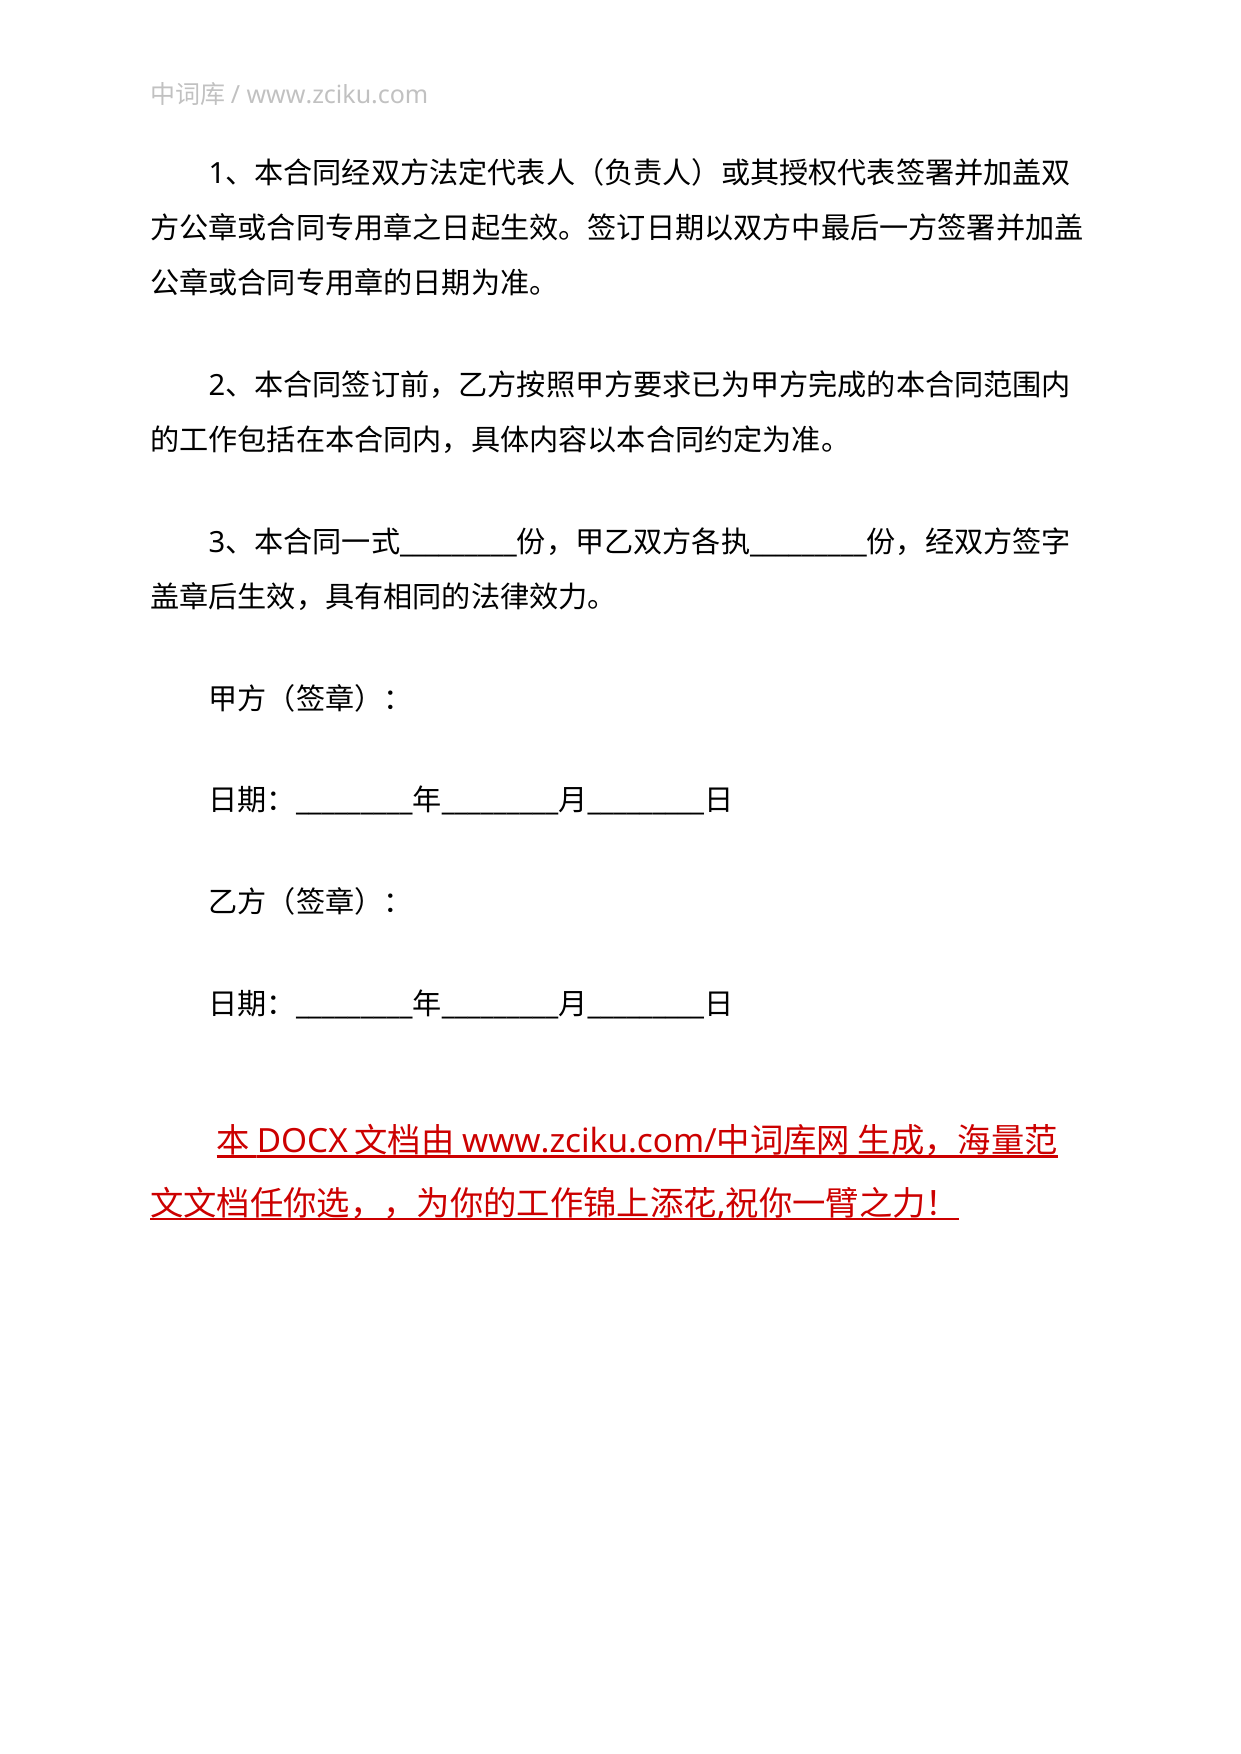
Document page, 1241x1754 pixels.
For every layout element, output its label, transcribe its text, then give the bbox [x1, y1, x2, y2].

text 2、本合同签订前，乙方按照甲方要求已为甲方完成的本合同范围内的工作包括在本合同内，具体内容以本合同约定为准。 [150, 362, 1090, 459]
text 1、本合同经双方法定代表人（负责人）或其授权代表签署并加盖双方公章或合同专用章之日起生效。签订日期以双方中最后一方签署并加盖公章或合同专用章的日期为准。 [150, 150, 1090, 302]
text 日期：_________年_________月_________日 [150, 981, 1090, 1023]
text 3、本合同一式_________份，甲乙双方各执_________份，经双方签字盖章后生效，具有相同的法律效力。 [150, 518, 1090, 616]
text 日期：_________年_________月_________日 [150, 777, 1090, 819]
text 本DOCX文档由 www.zciku.com/中词库网 生成，海量范文文档任你选，，为你的工作锦上添花,祝你一臂之力！ [150, 1114, 1090, 1225]
text 甲方（签章）： [150, 675, 1090, 717]
text 乙方（签章）： [150, 879, 1090, 921]
